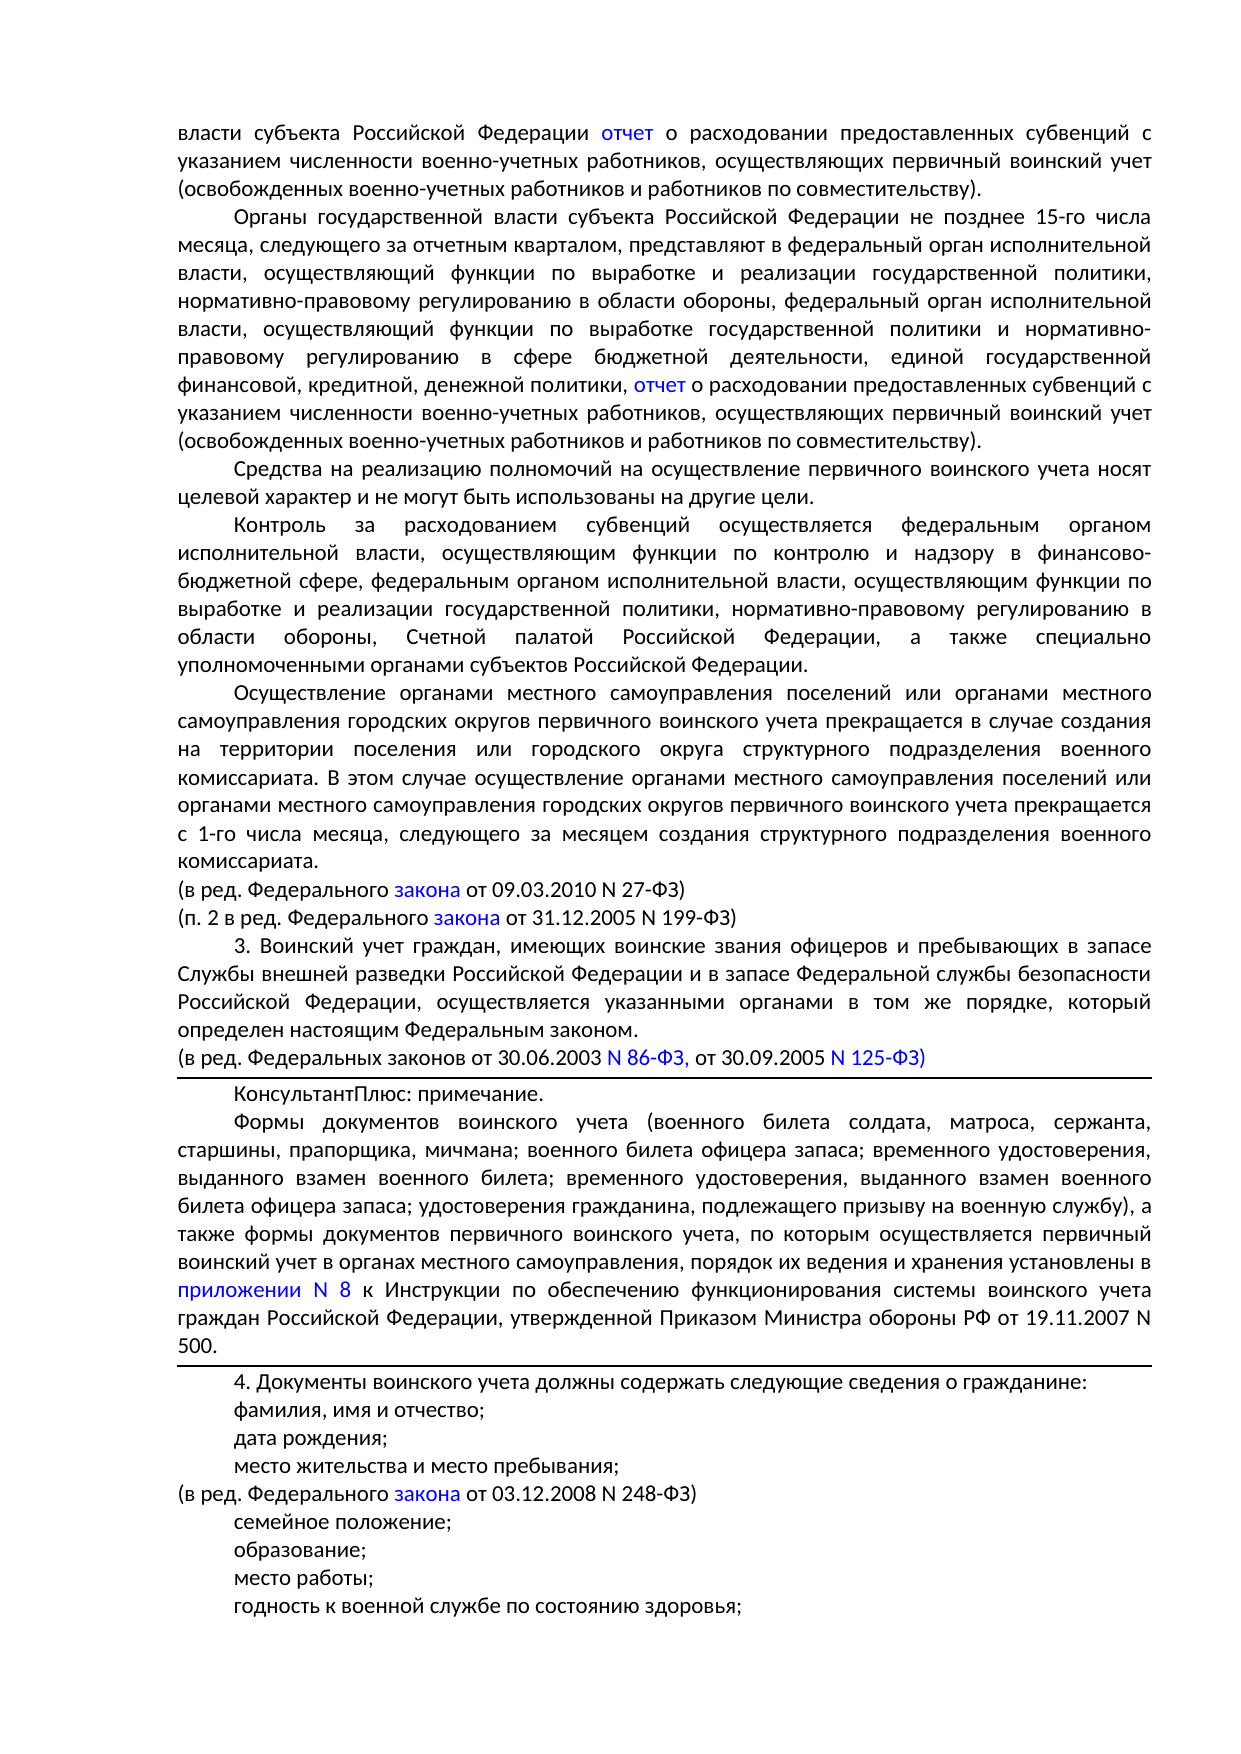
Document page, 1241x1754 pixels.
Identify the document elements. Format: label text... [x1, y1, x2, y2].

text КонсультантПлюс: примечание. [177, 1079, 1152, 1107]
text (в ред. Федерального закона от 03.12.2008 N 248-ФЗ) [177, 1479, 1152, 1507]
text дата рождения; [177, 1423, 1152, 1451]
text Органы государственной власти субъекта Российской Федерации не позднее 15-го числа месяца, следующего за отчетным кварталом, представляют в федеральный орган исполнительной власти, осуществляющий функции по выработке и реализации государственной политики, нормативно-правовому регулированию в области обороны, федеральный орган исполнительной власти, осуществляющий функции по выработке государственной политики и нормативно-правовому регулированию в сфере бюджетной деятельности, единой государственной финансовой, кредитной, денежной политики, отчет о расходовании предоставленных субвенций с указанием численности военно-учетных работников, осуществляющих первичный воинский учет (освобожденных военно-учетных работников и работников по совместительству). [177, 202, 1152, 454]
text (в ред. Федеральных законов от 30.06.2003 N 86-ФЗ, от 30.09.2005 N 125-ФЗ) [177, 1043, 1152, 1071]
text 3. Воинский учет граждан, имеющих воинские звания офицеров и пребывающих в запасе Службы внешней разведки Российской Федерации и в запасе Федеральной службы безопасности Российской Федерации, осуществляется указанными органами в том же порядке, который определен настоящим Федеральным законом. [177, 931, 1152, 1043]
text фамилия, имя и отчество; [177, 1395, 1152, 1423]
text семейное положение; [177, 1507, 1152, 1535]
text место жительства и место пребывания; [177, 1451, 1152, 1479]
text (в ред. Федерального закона от 09.03.2010 N 27-ФЗ) [177, 875, 1152, 903]
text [177, 118, 1152, 202]
text Контроль за расходованием субвенций осуществляется федеральным органом исполнительной власти, осуществляющим функции по контролю и надзору в финансово-бюджетной сфере, федеральным органом исполнительной власти, осуществляющим функции по выработке и реализации государственной политики, нормативно-правовому регулированию в области обороны, Счетной палатой Российской Федерации, а также специально уполномоченными органами субъектов Российской Федерации. [177, 510, 1152, 678]
text 4. Документы воинского учета должны содержать следующие сведения о гражданине: [177, 1367, 1152, 1395]
text Осуществление органами местного самоуправления поселений или органами местного самоуправления городских округов первичного воинского учета прекращается в случае создания на территории поселения или городского округа структурного подразделения военного комиссариата. В этом случае осуществление органами местного самоуправления поселений или органами местного самоуправления городских округов первичного воинского учета прекращается с 1-го числа месяца, следующего за месяцем создания структурного подразделения военного комиссариата. [177, 678, 1152, 875]
text Средства на реализацию полномочий на осуществление первичного воинского учета носят целевой характер и не могут быть использованы на другие цели. [177, 454, 1152, 510]
text Формы документов воинского учета (военного билета солдата, матроса, сержанта, старшины, прапорщика, мичмана; военного билета офицера запаса; временного удостоверения, выданного взамен военного билета; временного удостоверения, выданного взамен военного билета офицера запаса; удостоверения гражданина, подлежащего призыву на военную службу), а также формы документов первичного воинского учета, по которым осуществляется первичный воинский учет в органах местного самоуправления, порядок их ведения и хранения установлены в приложении N 8 к Инструкции по обеспечению функционирования системы воинского учета граждан Российской Федерации, утвержденной Приказом Министра обороны РФ от 19.11.2007 N 500. [177, 1107, 1152, 1359]
text образование; [177, 1535, 1152, 1563]
text место работы; [177, 1563, 1152, 1591]
text (п. 2 в ред. Федерального закона от 31.12.2005 N 199-ФЗ) [177, 903, 1152, 931]
text годность к военной службе по состоянию здоровья; [177, 1591, 1152, 1619]
